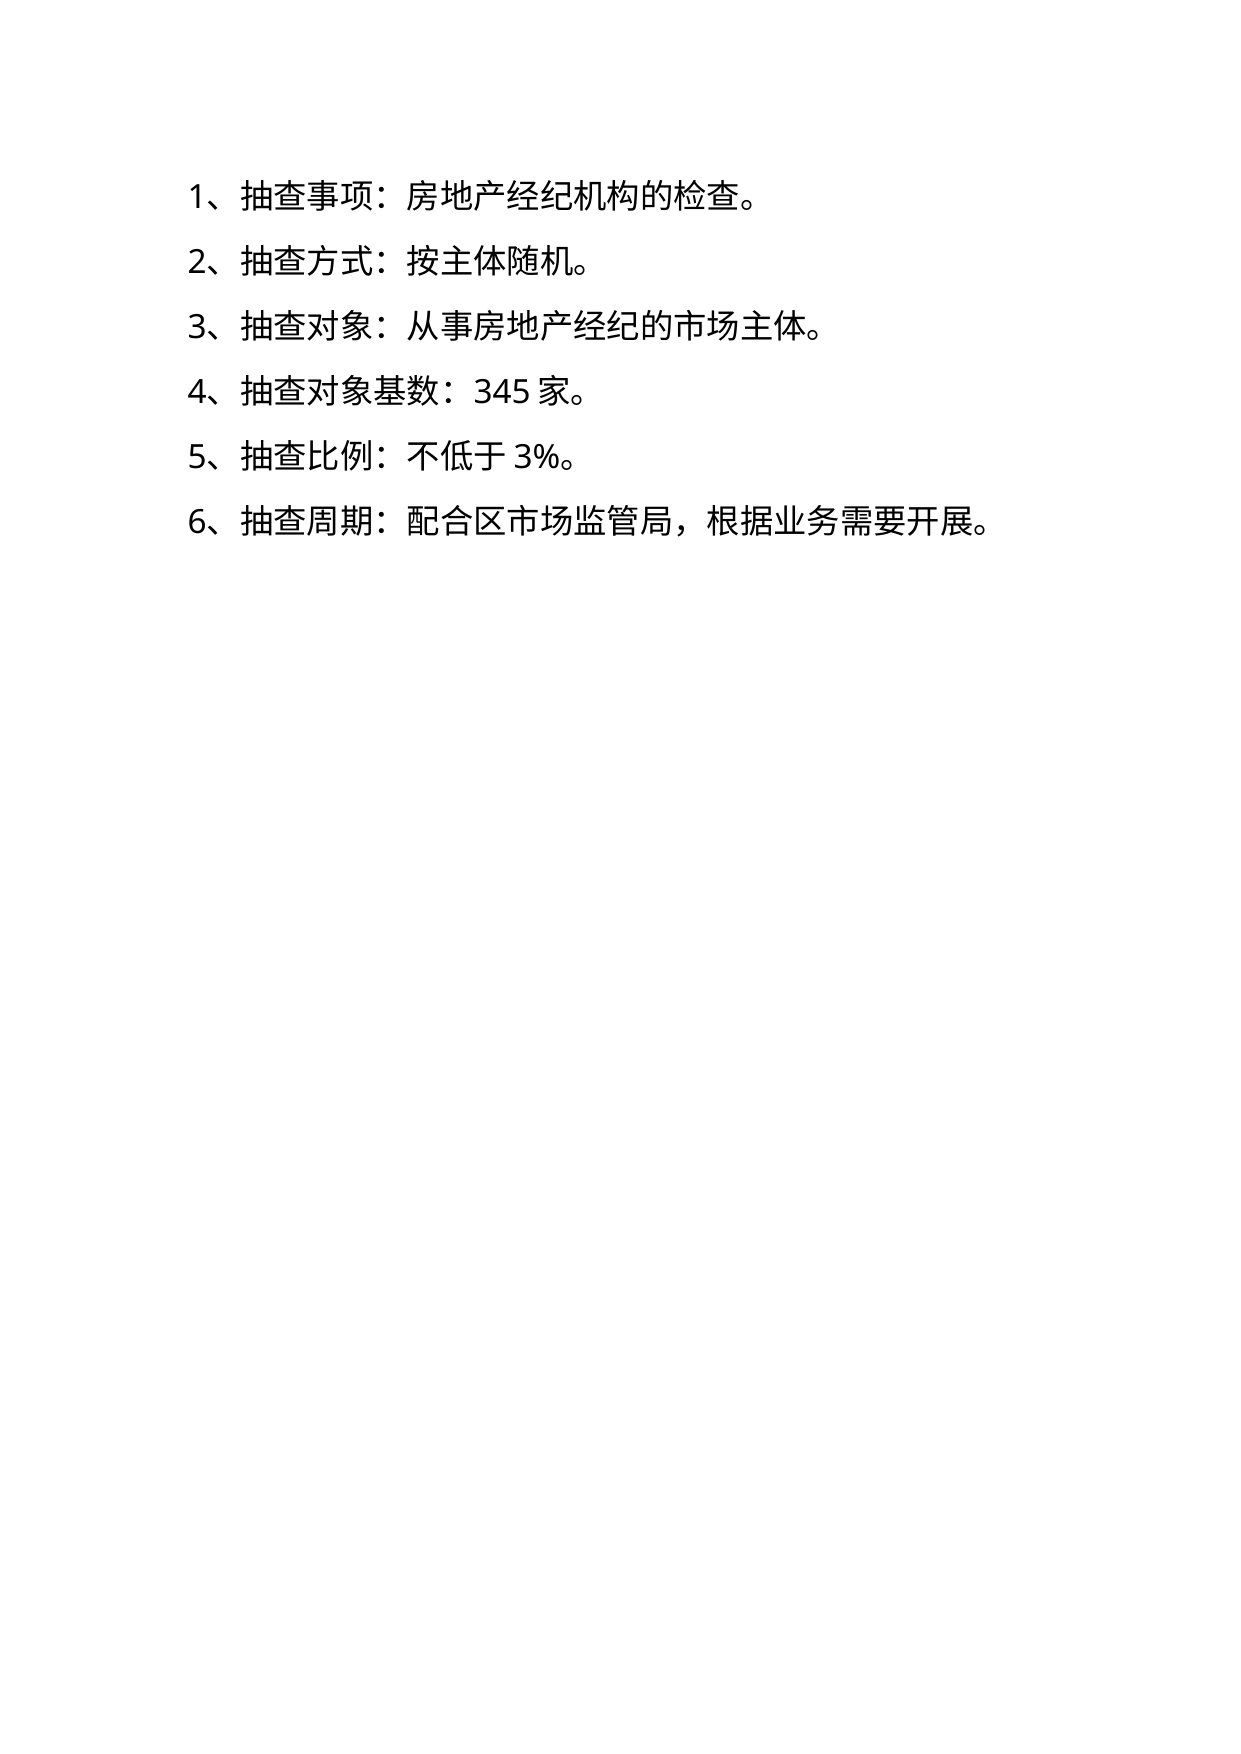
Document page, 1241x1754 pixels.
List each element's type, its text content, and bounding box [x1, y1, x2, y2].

text 2、抽查方式：按主体随机。 [187, 227, 1053, 292]
text 4、抽查对象基数：345家。 [187, 357, 1053, 422]
text 1、抽查事项：房地产经纪机构的检查。 [187, 162, 1053, 227]
text 6、抽查周期：配合区市场监管局，根据业务需要开展。 [187, 487, 1053, 552]
text 3、抽查对象：从事房地产经纪的市场主体。 [187, 292, 1053, 357]
text 5、抽查比例：不低于3%。 [187, 422, 1053, 487]
